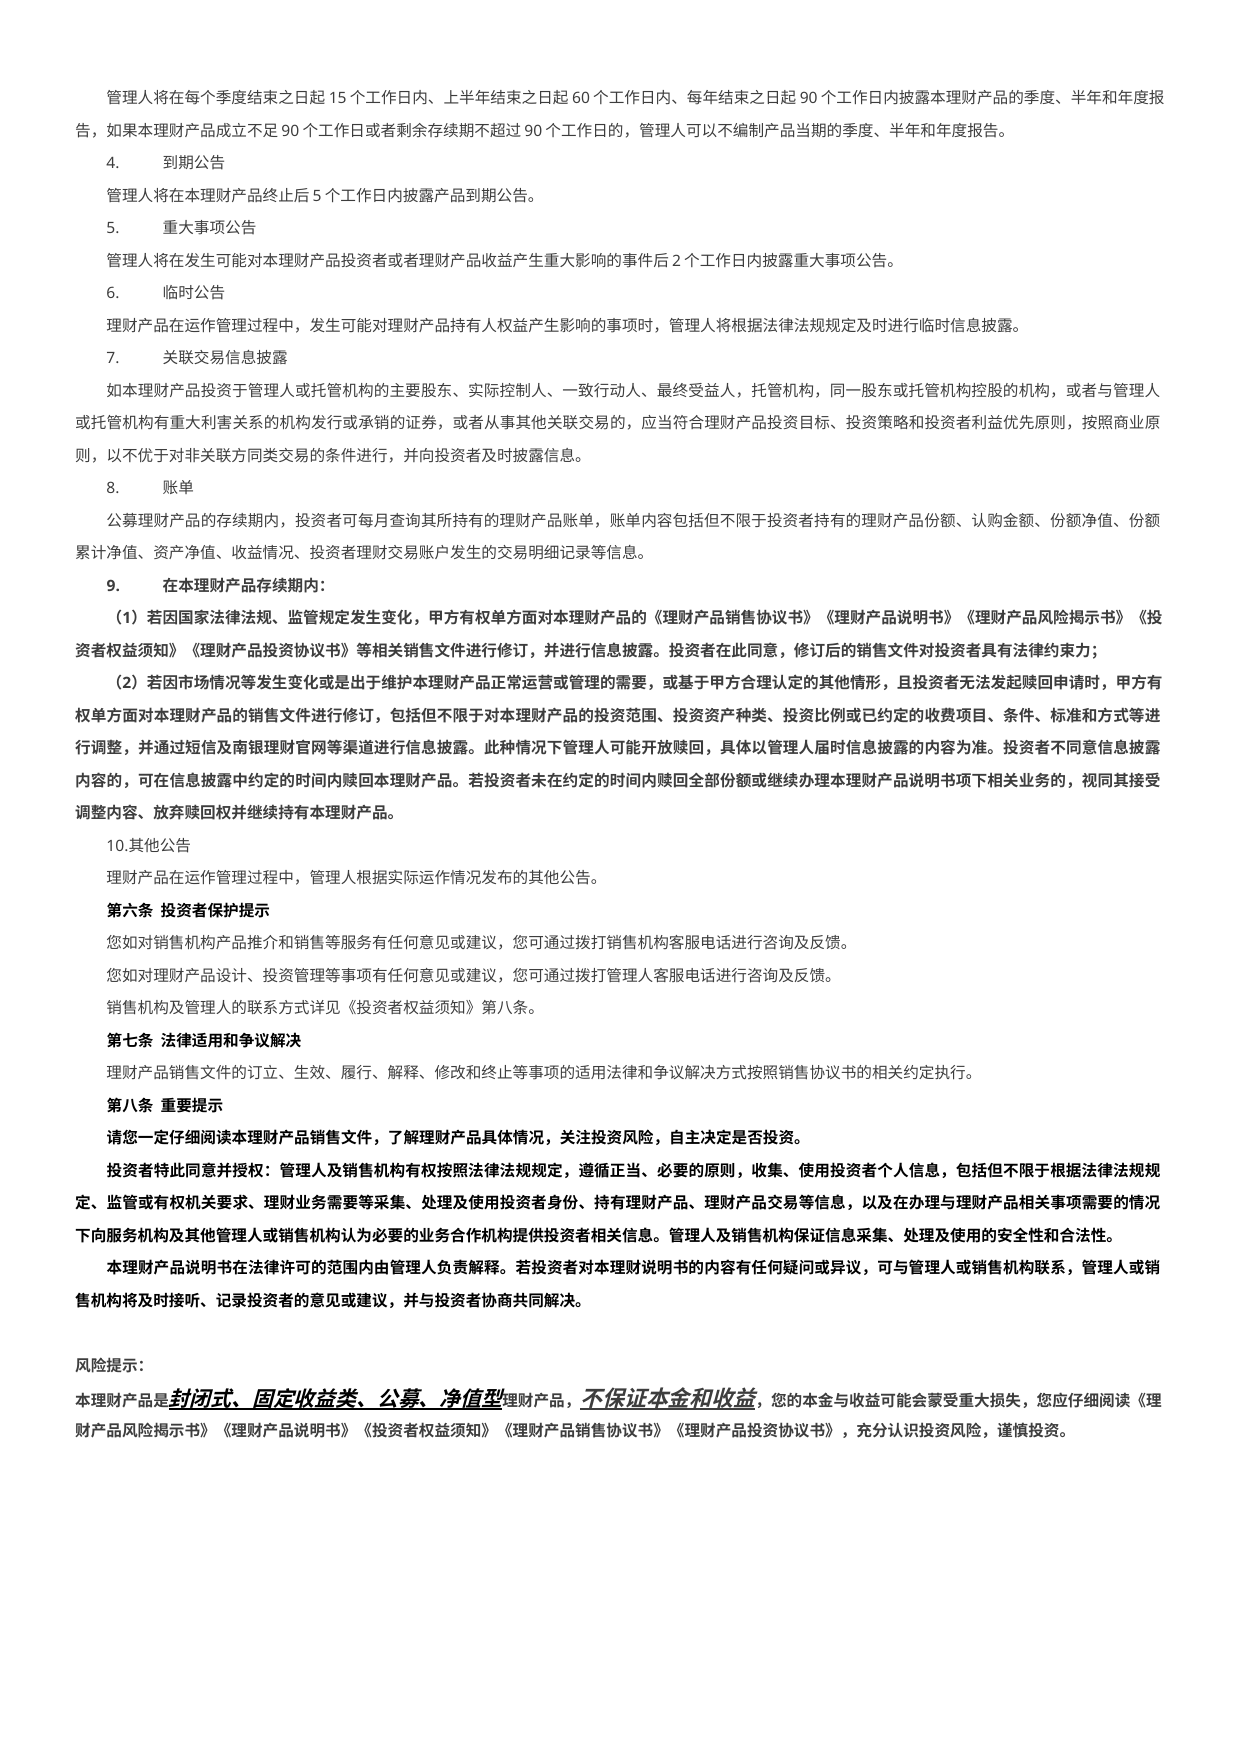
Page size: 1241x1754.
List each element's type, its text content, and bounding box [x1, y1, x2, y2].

list 重大事项公告 [75, 211, 1165, 243]
text 理财产品在运作管理过程中，发生可能对理财产品持有人权益产生影响的事项时，管理人将根据法律法规规定及时进行临时信息披露。 [75, 308, 1165, 341]
text 您如对销售机构产品推介和销售等服务有任何意见或建议，您可通过拨打销售机构客服电话进行咨询及反馈。 [75, 926, 1165, 958]
list 关联交易信息披露 [75, 341, 1165, 373]
list 到期公告 [75, 146, 1165, 178]
text 管理人将在本理财产品终止后5个工作日内披露产品到期公告。 [75, 178, 1165, 211]
text 理财产品销售文件的订立、生效、履行、解释、修改和终止等事项的适用法律和争议解决方式按照销售协议书的相关约定执行。 [75, 1056, 1165, 1088]
list 临时公告 [75, 276, 1165, 308]
list 在本理财产品存续期内： [75, 568, 1165, 601]
text 销售机构及管理人的联系方式详见《投资者权益须知》第八条。 [75, 991, 1165, 1023]
text 如本理财产品投资于管理人或托管机构的主要股东、实际控制人、一致行动人、最终受益人，托管机构，同一股东或托管机构控股的机构，或者与管理人或托管机构有重大利害关系的机构发行或承销的证券，或者从事其他关联交易的，应当符合理财产品投资目标、投资策略和投资者利益优先原则，按照商业原则，以不优于对非关联方同类交易的条件进行，并向投资者及时披露信息。 [75, 373, 1165, 471]
text 第八条 重要提示 [75, 1088, 1165, 1121]
text 第六条 投资者保护提示 [75, 893, 1165, 926]
text 请您一定仔细阅读本理财产品销售文件，了解理财产品具体情况，关注投资风险，自主决定是否投资。 [75, 1121, 1165, 1153]
text 投资者特此同意并授权：管理人及销售机构有权按照法律法规规定，遵循正当、必要的原则，收集、使用投资者个人信息，包括但不限于根据法律法规规定、监管或有权机关要求、理财业务需要等采集、处理及使用投资者身份、持有理财产品、理财产品交易等信息，以及在办理与理财产品相关事项需要的情况下向服务机构及其他管理人或销售机构认为必要的业务合作机构提供投资者相关信息。管理人及销售机构保证信息采集、处理及使用的安全性和合法性。 [75, 1153, 1165, 1251]
text 本理财产品说明书在法律许可的范围内由管理人负责解释。若投资者对本理财说明书的内容有任何疑问或异议，可与管理人或销售机构联系，管理人或销售机构将及时接听、记录投资者的意见或建议，并与投资者协商共同解决。 [75, 1251, 1165, 1316]
text 管理人将在每个季度结束之日起15个工作日内、上半年结束之日起60个工作日内、每年结束之日起90个工作日内披露本理财产品的季度、半年和年度报告，如果本理财产品成立不足90个工作日或者剩余存续期不超过90个工作日的，管理人可以不编制产品当期的季度、半年和年度报告。 [75, 81, 1165, 146]
text 公募理财产品的存续期内，投资者可每月查询其所持有的理财产品账单，账单内容包括但不限于投资者持有的理财产品份额、认购金额、份额净值、份额累计净值、资产净值、收益情况、投资者理财交易账户发生的交易明细记录等信息。 [75, 503, 1165, 568]
text 风险提示： [75, 1348, 1165, 1381]
text 本理财产品是封闭式、固定收益类、公募、净值型理财产品，不保证本金和收益，您的本金与收益可能会蒙受重大损失，您应仔细阅读《理财产品风险揭示书》《理财产品说明书》《投资者权益须知》《理财产品销售协议书》《理财产品投资协议书》，充分认识投资风险，谨慎投资。 [75, 1381, 1165, 1446]
text 您如对理财产品设计、投资管理等事项有任何意见或建议，您可通过拨打管理人客服电话进行咨询及反馈。 [75, 958, 1165, 991]
text 10.其他公告 [75, 828, 1165, 861]
list 账单 [75, 471, 1165, 503]
text 管理人将在发生可能对本理财产品投资者或者理财产品收益产生重大影响的事件后2个工作日内披露重大事项公告。 [75, 243, 1165, 276]
text （1）若因国家法律法规、监管规定发生变化，甲方有权单方面对本理财产品的《理财产品销售协议书》《理财产品说明书》《理财产品风险揭示书》《投资者权益须知》《理财产品投资协议书》等相关销售文件进行修订，并进行信息披露。投资者在此同意，修订后的销售文件对投资者具有法律约束力； [75, 601, 1165, 666]
text （2）若因市场情况等发生变化或是出于维护本理财产品正常运营或管理的需要，或基于甲方合理认定的其他情形，且投资者无法发起赎回申请时，甲方有权单方面对本理财产品的销售文件进行修订，包括但不限于对本理财产品的投资范围、投资资产种类、投资比例或已约定的收费项目、条件、标准和方式等进行调整，并通过短信及南银理财官网等渠道进行信息披露。此种情况下管理人可能开放赎回，具体以管理人届时信息披露的内容为准。投资者不同意信息披露内容的，可在信息披露中约定的时间内赎回本理财产品。若投资者未在约定的时间内赎回全部份额或继续办理本理财产品说明书项下相关业务的，视同其接受调整内容、放弃赎回权并继续持有本理财产品。 [75, 666, 1165, 828]
text 理财产品在运作管理过程中，管理人根据实际运作情况发布的其他公告。 [75, 861, 1165, 893]
text 第七条 法律适用和争议解决 [75, 1023, 1165, 1056]
